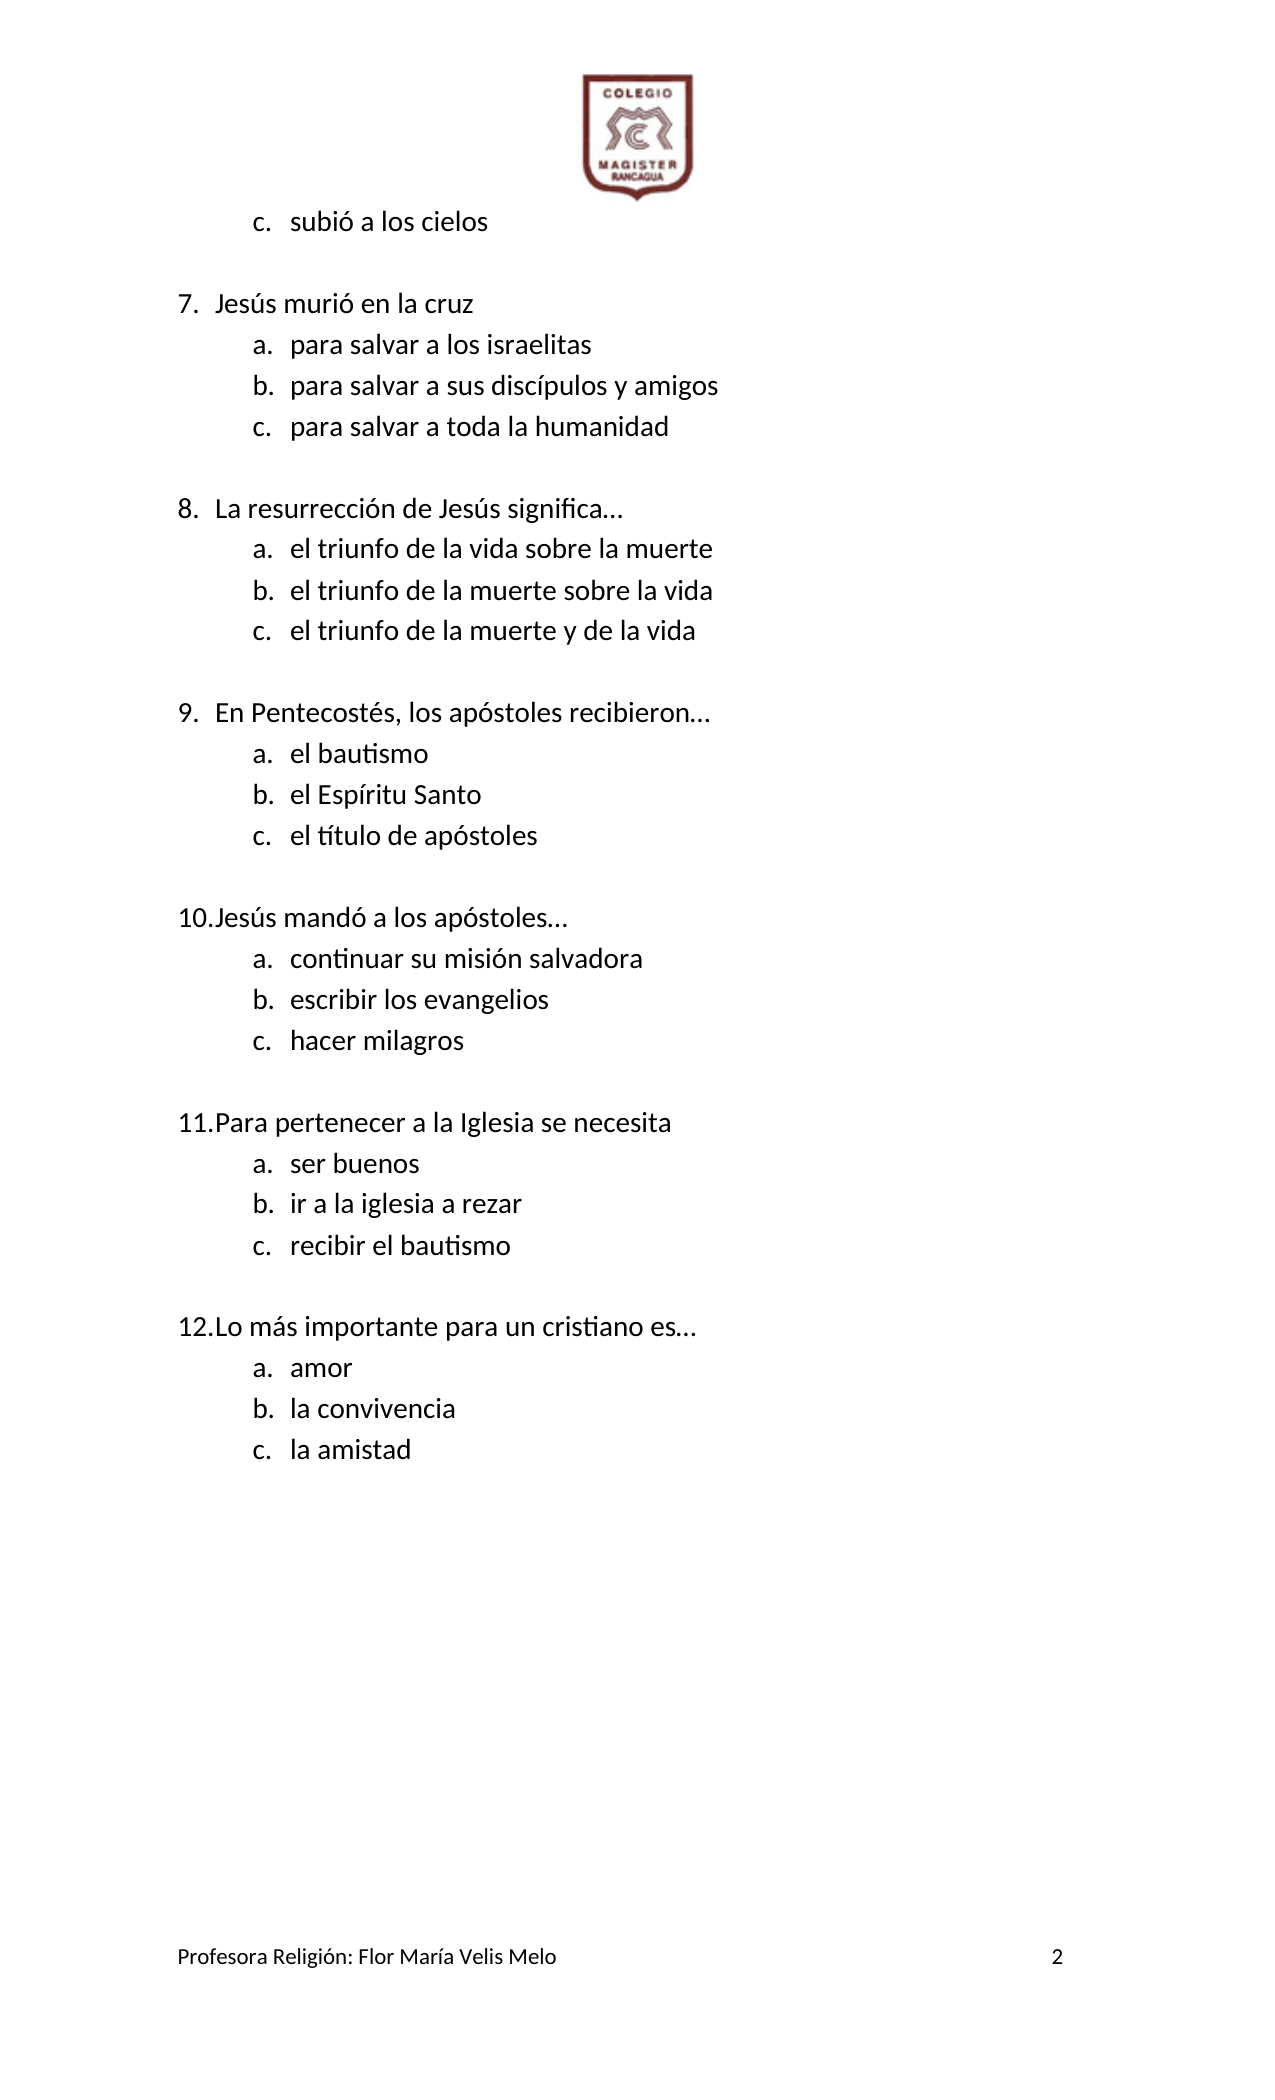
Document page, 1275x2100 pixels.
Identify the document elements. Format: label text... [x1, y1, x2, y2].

list En Pentecostés, los apóstoles recibieron… [177, 694, 1098, 730]
list la convivencia [252, 1390, 1098, 1426]
list para salvar a sus discípulos y amigos [252, 367, 1098, 402]
list el triunfo de la muerte sobre la vida [252, 572, 1098, 607]
list el Espíritu Santo [252, 776, 1098, 812]
list el bautismo [252, 735, 1098, 771]
list el triunfo de la vida sobre la muerte [252, 531, 1098, 566]
list continuar su misión salvadora [252, 940, 1098, 976]
list ser buenos [252, 1145, 1098, 1180]
list para salvar a toda la humanidad [252, 408, 1098, 443]
list La resurrección de Jesús significa… [177, 490, 1098, 525]
list Jesús murió en la cruz [177, 285, 1098, 321]
list escribir los evangelios [252, 981, 1098, 1017]
list ir a la iglesia a rezar [252, 1186, 1098, 1221]
list hacer milagros [252, 1022, 1098, 1057]
list Lo más importante para un cristiano es… [177, 1308, 1098, 1344]
list subió a los cielos [252, 203, 1098, 239]
list Para pertenecer a la Iglesia se necesita [177, 1104, 1098, 1139]
list el título de apóstoles [252, 817, 1098, 853]
picture [580, 73, 695, 204]
list el triunfo de la muerte y de la vida [252, 612, 1098, 648]
list amor [252, 1349, 1098, 1385]
list la amistad [252, 1431, 1098, 1467]
list recibir el bautismo [252, 1227, 1098, 1262]
list para salvar a los israelitas [252, 326, 1098, 362]
list Jesús mandó a los apóstoles… [177, 899, 1098, 935]
